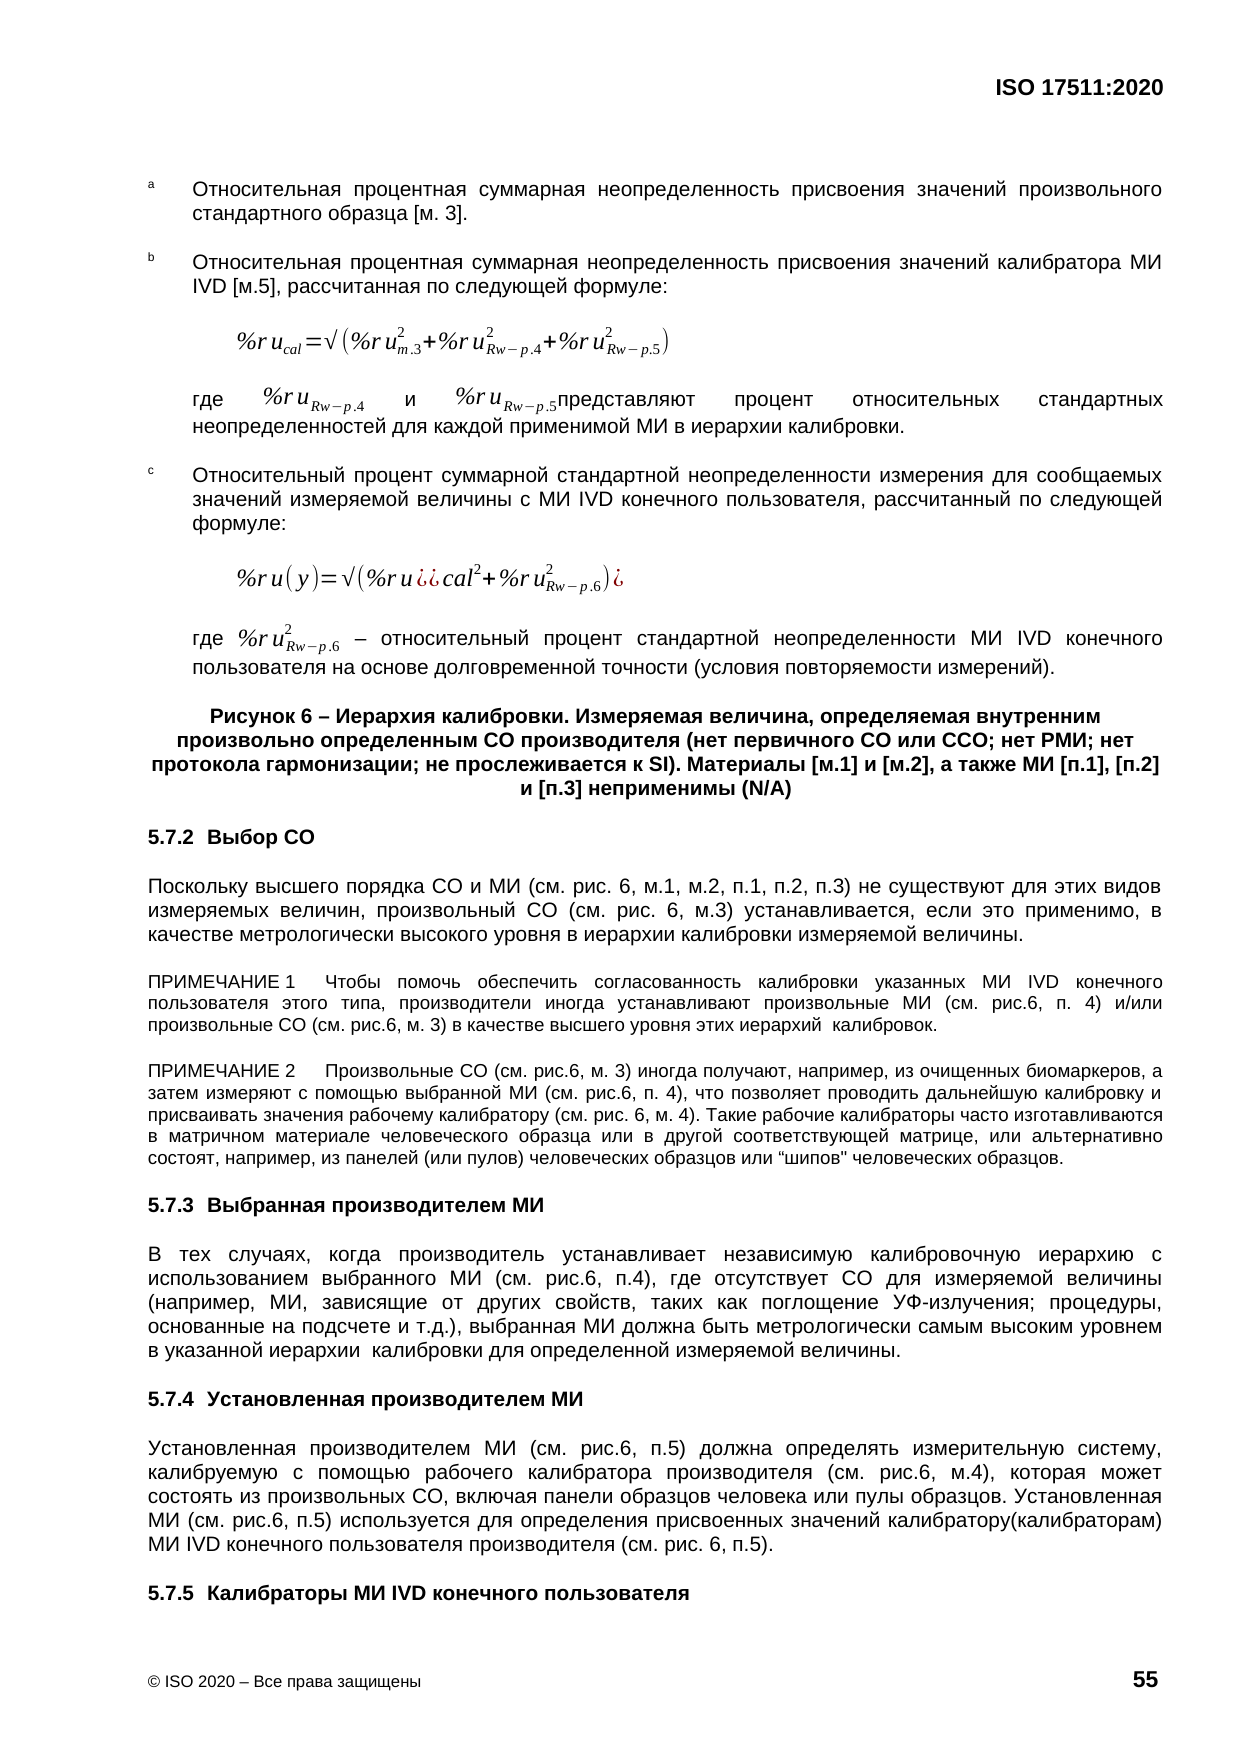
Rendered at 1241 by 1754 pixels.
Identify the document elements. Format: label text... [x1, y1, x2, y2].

list a Относительная процентная суммарная неопределенность присвоения значений произвольного стандартного образца [м. 3]. [148, 177, 1163, 225]
list b Относительная процентная суммарная неопределенность присвоения значений калибратора МИ IVD [м.5], рассчитанная по следующей формуле: [148, 250, 1163, 298]
list Поскольку высшего порядка СО и МИ (см. рис. 6, м.1, м.2, п.1, п.2, п.3) не существуют для этих видов измеряемых величин, произвольный СО (см. рис. 6, м.3) устанавливается, если это применимо, в качестве метрологически высокого уровня в иерархии калибровки измеряемой величины. [148, 874, 1163, 946]
list 5.7.3 Выбранная производителем МИ [148, 1193, 1163, 1217]
list где – относительный процент стандартной неопределенности МИ IVD конечного пользователя на основе долговременной точности (условия повторяемости измерений). [192, 620, 1163, 679]
list Установленная производителем МИ (см. рис.6, п.5) должна определять измерительную систему, калибруемую с помощью рабочего калибратора производителя (см. рис.6, м.4), которая может состоять из произвольных СО, включая панели образцов человека или пулы образцов. Установленная МИ (см. рис.6, п.5) используется для определения присвоенных значений калибратору(калибраторам) МИ IVD конечного пользователя производителя (см. рис. 6, п.5). [148, 1436, 1163, 1556]
list ПРИМЕЧАНИЕ 2 Произвольные СО (см. рис.6, м. 3) иногда получают, например, из очищенных биомаркеров, а затем измеряют с помощью выбранной МИ (см. рис.6, п. 4), что позволяет проводить дальнейшую калибровку и присваивать значения рабочему калибратору (см. рис. 6, м. 4). Такие рабочие калибраторы часто изготавливаются в матричном материале человеческого образца или в другой соответствующей матрице, или альтернативно состоят, например, из панелей (или пулов) человеческих образцов или “шипов" человеческих образцов. [148, 1060, 1163, 1168]
list 5.7.2 Выбор СО [148, 825, 1163, 849]
list Рисунок 6 – Иерархия калибровки. Измеряемая величина, определяемая внутренним произвольно определенным СО производителя (нет первичного СО или ССО; нет РМИ; нет протокола гармонизации; не прослеживается к SI). Материалы [м.1] и [м.2], а также МИ [п.1], [п.2] и [п.3] неприменимы (N/A) [148, 704, 1163, 800]
list c Относительный процент суммарной стандартной неопределенности измерения для сообщаемых значений измеряемой величины с МИ IVD конечного пользователя, рассчитанный по следующей формуле: [148, 463, 1163, 535]
list 5.7.4 Установленная производителем МИ [148, 1387, 1163, 1411]
list В тех случаях, когда производитель устанавливает независимую калибровочную иерархию с использованием выбранного МИ (см. рис.6, п.4), где отсутствует СО для измеряемой величины (например, МИ, зависящие от других свойств, таких как поглощение УФ-излучения; процедуры, основанные на подсчете и т.д.), выбранная МИ должна быть метрологически самым высоким уровнем в указанной иерархии калибровки для определенной измеряемой величины. [148, 1242, 1163, 1362]
list 5.7.5 Калибраторы МИ IVD конечного пользователя [148, 1581, 1163, 1604]
list ПРИМЕЧАНИЕ 1 Чтобы помочь обеспечить согласованность калибровки указанных МИ IVD конечного пользователя этого типа, производители иногда устанавливают произвольные МИ (см. рис.6, п. 4) и/или произвольные СО (см. рис.6, м. 3) в качестве высшего уровня этих иерархий калибровок. [148, 971, 1163, 1035]
list где и представляют процент относительных стандартных неопределенностей для каждой применимой МИ в иерархии калибровки. [192, 383, 1163, 438]
